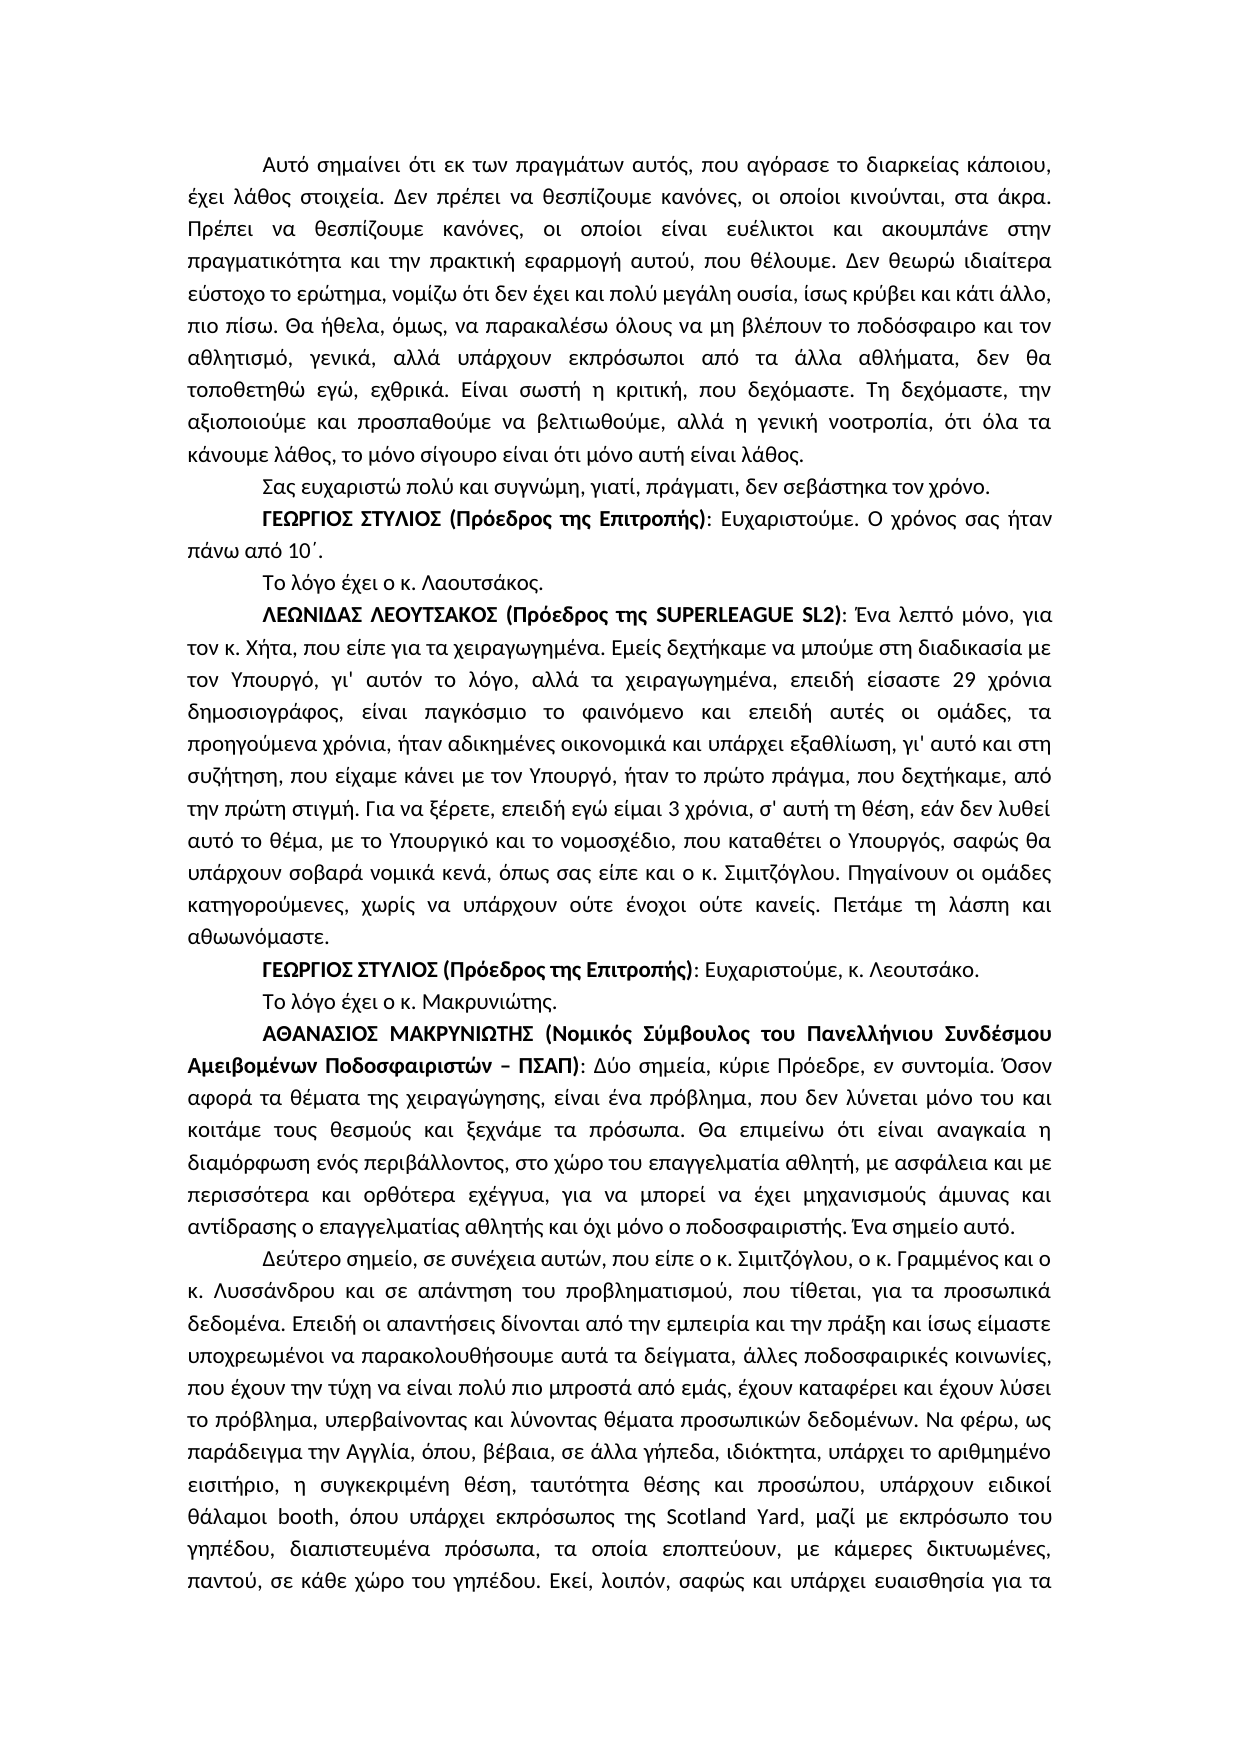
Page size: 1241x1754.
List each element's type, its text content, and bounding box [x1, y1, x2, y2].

text Το λόγο έχει ο κ. Μακρυνιώτης. [187, 987, 1053, 1015]
text ΑΘΑΝΑΣΙΟΣ ΜΑΚΡΥΝΙΩΤΗΣ (Νομικός Σύμβουλος του Πανελλήνιου Συνδέσμου Αμειβομένων Ποδοσφαιριστών – ΠΣΑΠ): Δύο σημεία, κύριε Πρόεδρε, εν συντομία. Όσον αφορά τα θέματα της χειραγώγησης, είναι ένα πρόβλημα, που δεν λύνεται μόνο του και κοιτάμε τους θεσμούς και ξεχνάμε τα πρόσωπα. Θα επιμείνω ότι είναι αναγκαία η διαμόρφωση ενός περιβάλλοντος, στο χώρο του επαγγελματία αθλητή, με ασφάλεια και με περισσότερα και ορθότερα εχέγγυα, για να μπορεί να έχει μηχανισμούς άμυνας και αντίδρασης ο επαγγελματίας αθλητής και όχι μόνο ο ποδοσφαιριστής. Ένα σημείο αυτό. [187, 1019, 1053, 1240]
text ΛΕΩΝΙΔΑΣ ΛΕΟΥΤΣΑΚΟΣ (Πρόεδρος της SUPERLEAGUE SL2): Ένα λεπτό μόνο, για τον κ. Χήτα, που είπε για τα χειραγωγημένα. Εμείς δεχτήκαμε να μπούμε στη διαδικασία με τον Υπουργό, γι' αυτόν το λόγο, αλλά τα χειραγωγημένα, επειδή είσαστε 29 χρόνια δημοσιογράφος, είναι παγκόσμιο το φαινόμενο και επειδή αυτές οι ομάδες, τα προηγούμενα χρόνια, ήταν αδικημένες οικονομικά και υπάρχει εξαθλίωση, γι' αυτό και στη συζήτηση, που είχαμε κάνει με τον Υπουργό, ήταν το πρώτο πράγμα, που δεχτήκαμε, από την πρώτη στιγμή. Για να ξέρετε, επειδή εγώ είμαι 3 χρόνια, σ' αυτή τη θέση, εάν δεν λυθεί αυτό το θέμα, με το Υπουργικό και το νομοσχέδιο, που καταθέτει ο Υπουργός, σαφώς θα υπάρχουν σοβαρά νομικά κενά, όπως σας είπε και ο κ. Σιμιτζόγλου. Πηγαίνουν οι ομάδες κατηγορούμενες, χωρίς να υπάρχουν ούτε ένοχοι ούτε κανείς. Πετάμε τη λάσπη και αθωωνόμαστε. [187, 601, 1053, 951]
text ΓΕΩΡΓΙΟΣ ΣΤΥΛΙΟΣ (Πρόεδρος της Επιτροπής): Ευχαριστούμε. Ο χρόνος σας ήταν πάνω από 10΄. [187, 504, 1053, 564]
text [187, 1244, 1053, 1594]
text Το λόγο έχει ο κ. Λαουτσάκος. [187, 568, 1053, 596]
text ΓΕΩΡΓΙΟΣ ΣΤΥΛΙΟΣ (Πρόεδρος της Επιτροπής): Ευχαριστούμε, κ. Λεουτσάκο. [187, 955, 1053, 983]
text Σας ευχαριστώ πολύ και συγνώμη, γιατί, πράγματι, δεν σεβάστηκα τον χρόνο. [187, 472, 1053, 500]
text Αυτό σημαίνει ότι εκ των πραγμάτων αυτός, που αγόρασε το διαρκείας κάποιου, έχει λάθος στοιχεία. Δεν πρέπει να θεσπίζουμε κανόνες, οι οποίοι κινούνται, στα άκρα. Πρέπει να θεσπίζουμε κανόνες, οι οποίοι είναι ευέλικτοι και ακουμπάνε στην πραγματικότητα και την πρακτική εφαρμογή αυτού, που θέλουμε. Δεν θεωρώ ιδιαίτερα εύστοχο το ερώτημα, νομίζω ότι δεν έχει και πολύ μεγάλη ουσία, ίσως κρύβει και κάτι άλλο, πιο πίσω. Θα ήθελα, όμως, να παρακαλέσω όλους να μη βλέπουν το ποδόσφαιρο και τον αθλητισμό, γενικά, αλλά υπάρχουν εκπρόσωποι από τα άλλα αθλήματα, δεν θα τοποθετηθώ εγώ, εχθρικά. Είναι σωστή η κριτική, που δεχόμαστε. Τη δεχόμαστε, την αξιοποιούμε και προσπαθούμε να βελτιωθούμε, αλλά η γενική νοοτροπία, ότι όλα τα κάνουμε λάθος, το μόνο σίγουρο είναι ότι μόνο αυτή είναι λάθος. [187, 150, 1053, 468]
